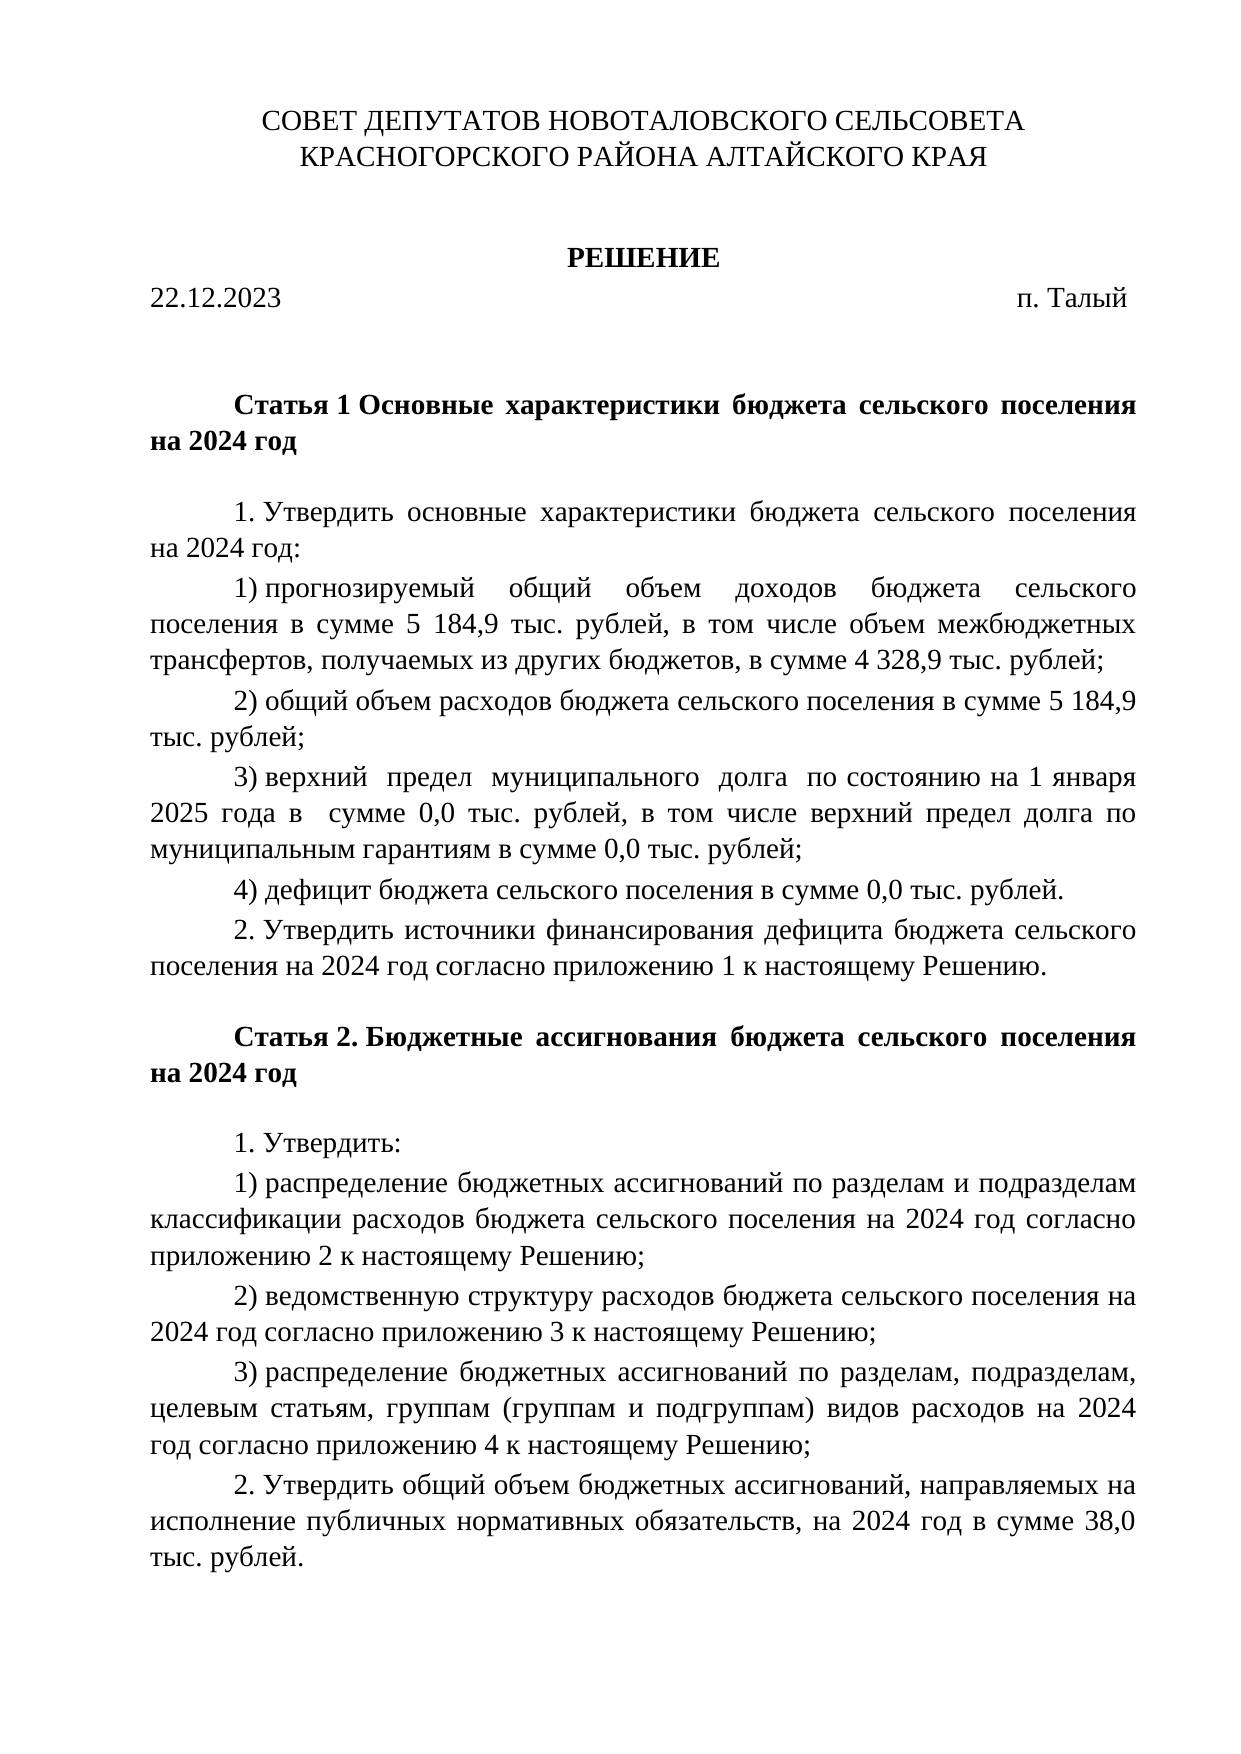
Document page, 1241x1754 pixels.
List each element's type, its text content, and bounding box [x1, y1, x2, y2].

text РЕШЕНИЕ [150, 240, 1137, 273]
text 1) прогнозируемый общий объем доходов бюджета сельского поселения в сумме 5 184,9 тыс. рублей, в том числе объем межбюджетных трансфертов, получаемых из других бюджетов, в сумме 4 328,9 тыс. рублей; [150, 570, 1137, 676]
text 1. Утвердить: [150, 1125, 1137, 1159]
text 4) дефицит бюджета сельского поселения в сумме 0,0 тыс. рублей. [150, 872, 1137, 905]
text 2) ведомственную структуру расходов бюджета сельского поселения на 2024 год согласно приложению 3 к настоящему Решению; [150, 1278, 1137, 1348]
text 1. Утвердить основные характеристики бюджета сельского поселения на 2024 год: [150, 494, 1137, 563]
text Статья 1 Основные характеристики бюджета сельского поселения на 2024 год [150, 387, 1137, 457]
table_header 22.12.2023 [150, 280, 676, 327]
text 2) общий объем расходов бюджета сельского поселения в сумме 5 184,9 тыс. рублей; [150, 683, 1137, 752]
text 3) верхний предел муниципального долга по состоянию на 1 января 2025 года в сумме 0,0 тыс. рублей, в том числе верхний предел долга по муниципальным гарантиям в сумме 0,0 тыс. рублей; [150, 759, 1137, 865]
text СОВЕТ ДЕПУТАТОВ НОВОТАЛОВСКОГО СЕЛЬСОВЕТА КРАСНОГОРСКОГО РАЙОНА АЛТАЙСКОГО КРАЯ [150, 103, 1137, 173]
text 3) распределение бюджетных ассигнований по разделам, подразделам, целевым статьям, группам (группам и подгруппам) видов расходов на 2024 год согласно приложению 4 к настоящему Решению; [150, 1354, 1137, 1460]
text Статья 2. Бюджетные ассигнования бюджета сельского поселения на 2024 год [150, 1019, 1137, 1088]
text 2. Утвердить источники финансирования дефицита бюджета сельского поселения на 2024 год согласно приложению 1 к настоящему Решению. [150, 912, 1137, 982]
table_header п. Талый [676, 280, 1127, 327]
text 2. Утвердить общий объем бюджетных ассигнований, направляемых на исполнение публичных нормативных обязательств, на 2024 год в сумме 38,0 тыс. рублей. [150, 1467, 1137, 1573]
text 1) распределение бюджетных ассигнований по разделам и подразделам классификации расходов бюджета сельского поселения на 2024 год согласно приложению 2 к настоящему Решению; [150, 1165, 1137, 1271]
